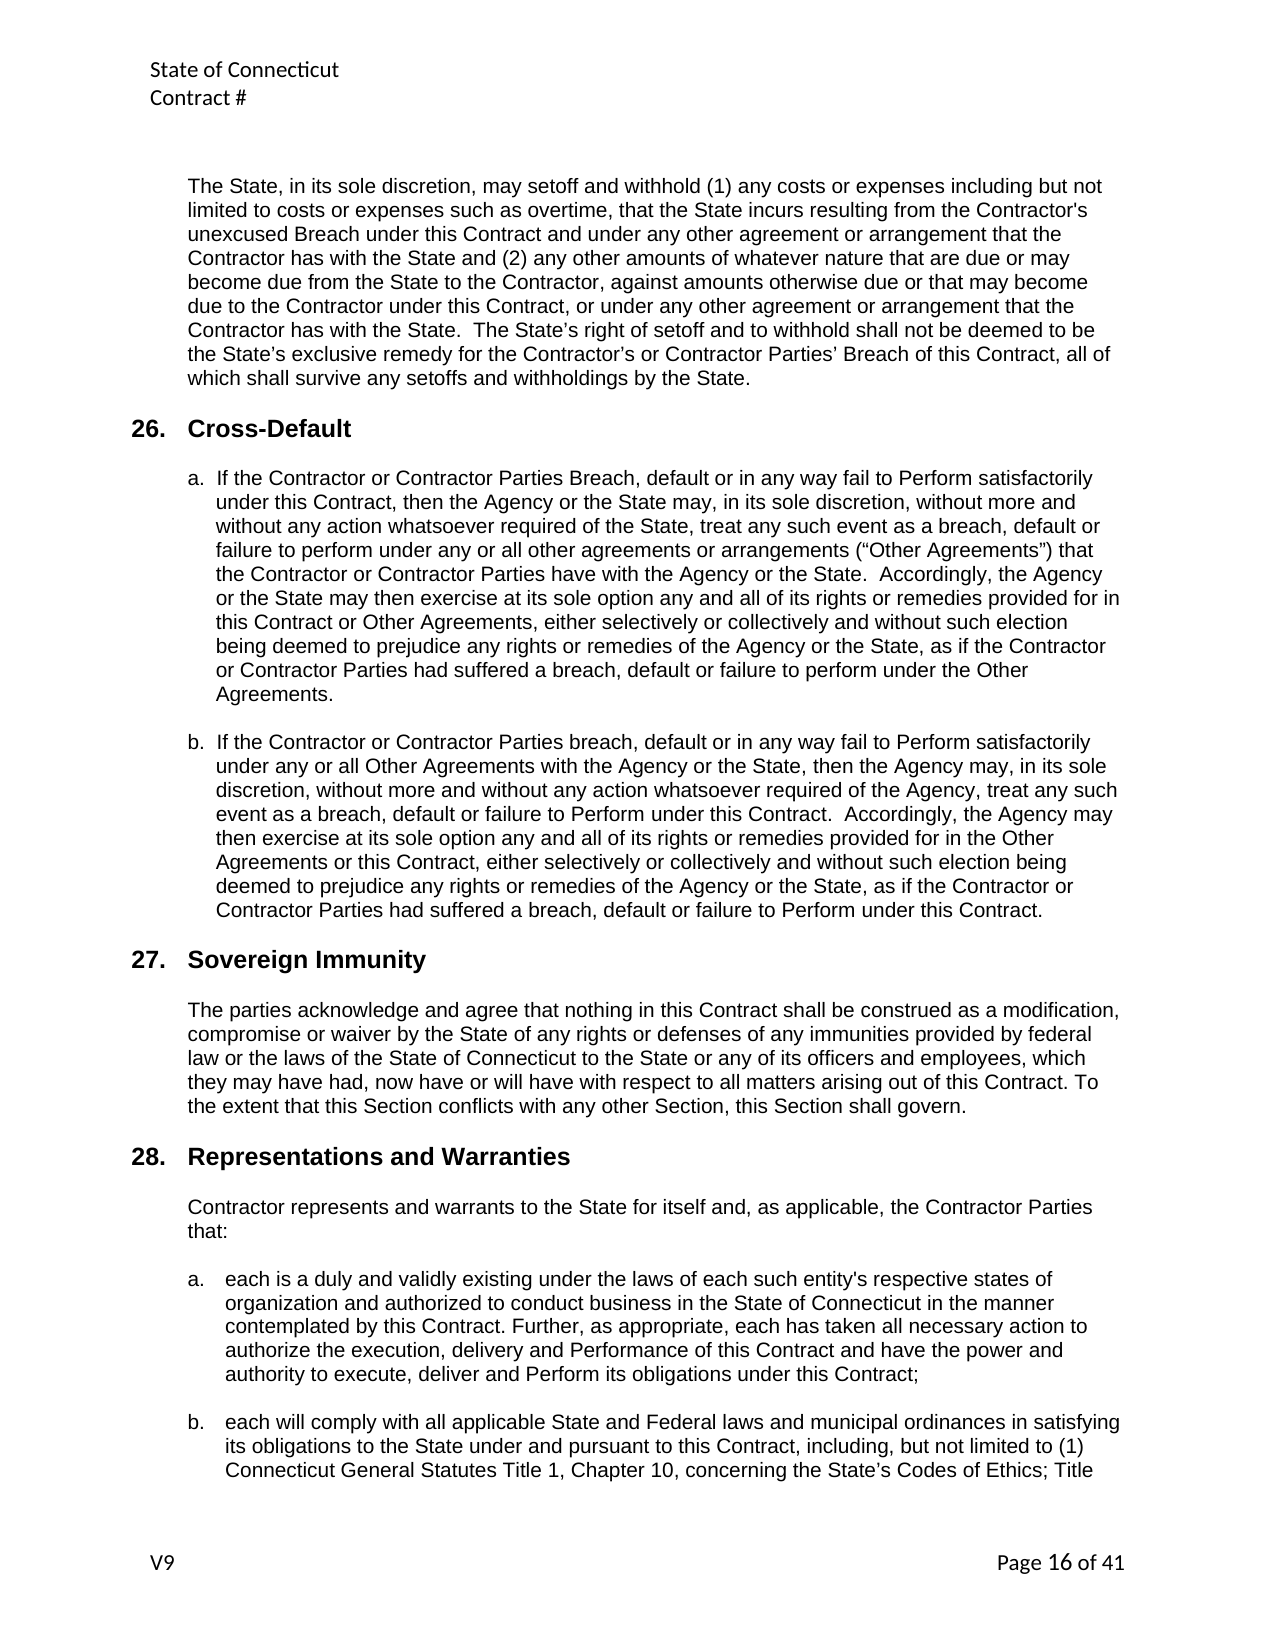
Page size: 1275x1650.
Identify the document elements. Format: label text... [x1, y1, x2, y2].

text The parties acknowledge and agree that nothing in this Contract shall be construed as a modification, compromise or waiver by the State of any rights or defenses of any immunities provided by federal law or the laws of the State of Connecticut to the State or any of its officers and employees, which they may have had, now have or will have with respect to all matters arising out of this Contract. To the extent that this Section conflicts with any other Section, this Section shall govern. [187, 998, 1125, 1118]
text a. If the Contractor or Contractor Parties Breach, default or in any way fail to Perform satisfactorily under this Contract, then the Agency or the State may, in its sole discretion, without more and without any action whatsoever required of the State, treat any such event as a breach, default or failure to perform under any or all other agreements or arrangements (“Other Agreements”) that the Contractor or Contractor Parties have with the Agency or the State. Accordingly, the Agency or the State may then exercise at its sole option any and all of its rights or remedies provided for in this Contract or Other Agreements, either selectively or collectively and without such election being deemed to prejudice any rights or remedies of the Agency or the State, as if the Contractor or Contractor Parties had suffered a breach, default or failure to perform under the Other Agreements. [187, 466, 1125, 706]
text b. If the Contractor or Contractor Parties breach, default or in any way fail to Perform satisfactorily under any or all Other Agreements with the Agency or the State, then the Agency may, in its sole discretion, without more and without any action whatsoever required of the Agency, treat any such event as a breach, default or failure to Perform under this Contract. Accordingly, the Agency may then exercise at its sole option any and all of its rights or remedies provided for in the Other Agreements or this Contract, either selectively or collectively and without such election being deemed to prejudice any rights or remedies of the Agency or the State, as if the Contractor or Contractor Parties had suffered a breach, default or failure to Perform under this Contract. [187, 730, 1125, 921]
text The State, in its sole discretion, may setoff and withhold (1) any costs or expenses including but not limited to costs or expenses such as overtime, that the State incurs resulting from the Contractor's unexcused Breach under this Contract and under any other agreement or arrangement that the Contractor has with the State and (2) any other amounts of whatever nature that are due or may become due from the State to the Contractor, against amounts otherwise due or that may become due to the Contractor under this Contract, or under any other agreement or arrangement that the Contractor has with the State. The State’s right of setoff and to withhold shall not be deemed to be the State’s exclusive remedy for the Contractor’s or Contractor Parties’ Breach of this Contract, all of which shall survive any setoffs and withholdings by the State. [187, 174, 1125, 389]
text a. each is a duly and validly existing under the laws of each such entity's respective states of organization and authorized to conduct business in the State of Connecticut in the manner contemplated by this Contract. Further, as appropriate, each has taken all necessary action to authorize the execution, delivery and Performance of this Contract and have the power and authority to execute, deliver and Perform its obligations under this Contract; [187, 1266, 1125, 1386]
subtitle 28. Representations and Warranties [131, 1142, 1125, 1171]
subtitle 26. Cross-Default [131, 413, 1125, 442]
subtitle 27. Sovereign Immunity [131, 945, 1125, 974]
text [187, 1410, 1125, 1482]
text Contractor represents and warrants to the State for itself and, as applicable, the Contractor Parties that: [187, 1194, 1125, 1242]
